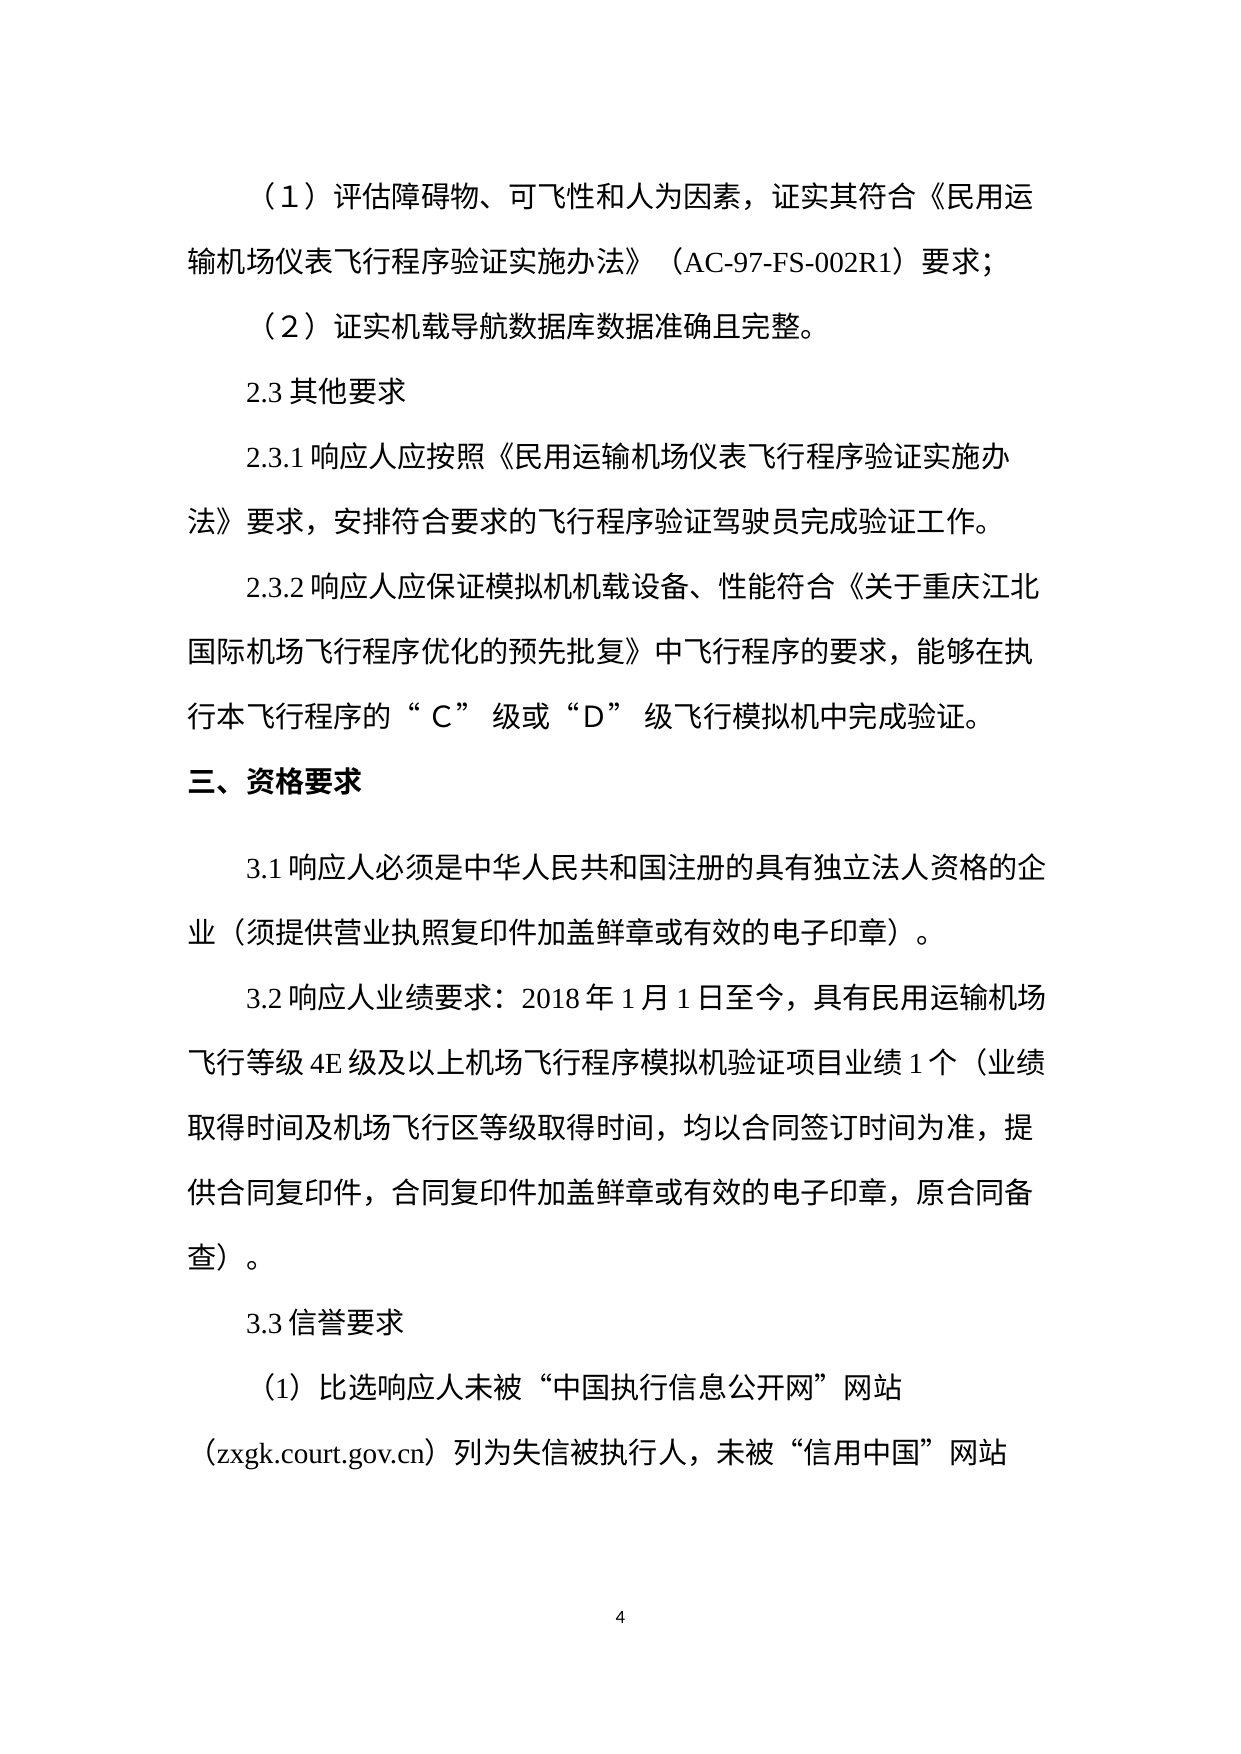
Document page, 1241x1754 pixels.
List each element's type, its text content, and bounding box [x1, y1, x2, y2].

text （１）评估障碍物、可飞性和人为因素，证实其符合《民用运输机场仪表飞行程序验证实施办法》（AC-97-FS-002R1）要求； [187, 162, 1053, 292]
text 2.3.1响应人应按照《民用运输机场仪表飞行程序验证实施办法》要求，安排符合要求的飞行程序验证驾驶员完成验证工作。 [187, 422, 1053, 552]
text 3.1响应人必须是中华人民共和国注册的具有独立法人资格的企业（须提供营业执照复印件加盖鲜章或有效的电子印章）。 [187, 833, 1053, 963]
text 3.3信誉要求 [187, 1288, 1053, 1353]
text 2.3.2响应人应保证模拟机机载设备、性能符合《关于重庆江北国际机场飞行程序优化的预先批复》中飞行程序的要求，能够在执行本飞行程序的“ Ｃ” 级或“Ｄ” 级飞行模拟机中完成验证。 [187, 552, 1053, 747]
text 3.2响应人业绩要求：2018年1月1日至今，具有民用运输机场飞行等级4E级及以上机场飞行程序模拟机验证项目业绩1个（业绩取得时间及机场飞行区等级取得时间，均以合同签订时间为准，提供合同复印件，合同复印件加盖鲜章或有效的电子印章，原合同备查）。 [187, 963, 1053, 1288]
text 2.3 其他要求 [187, 357, 1053, 422]
text 三、资格要求 [187, 747, 1053, 812]
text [187, 1353, 1053, 1483]
text （２）证实机载导航数据库数据准确且完整。 [187, 292, 1053, 357]
